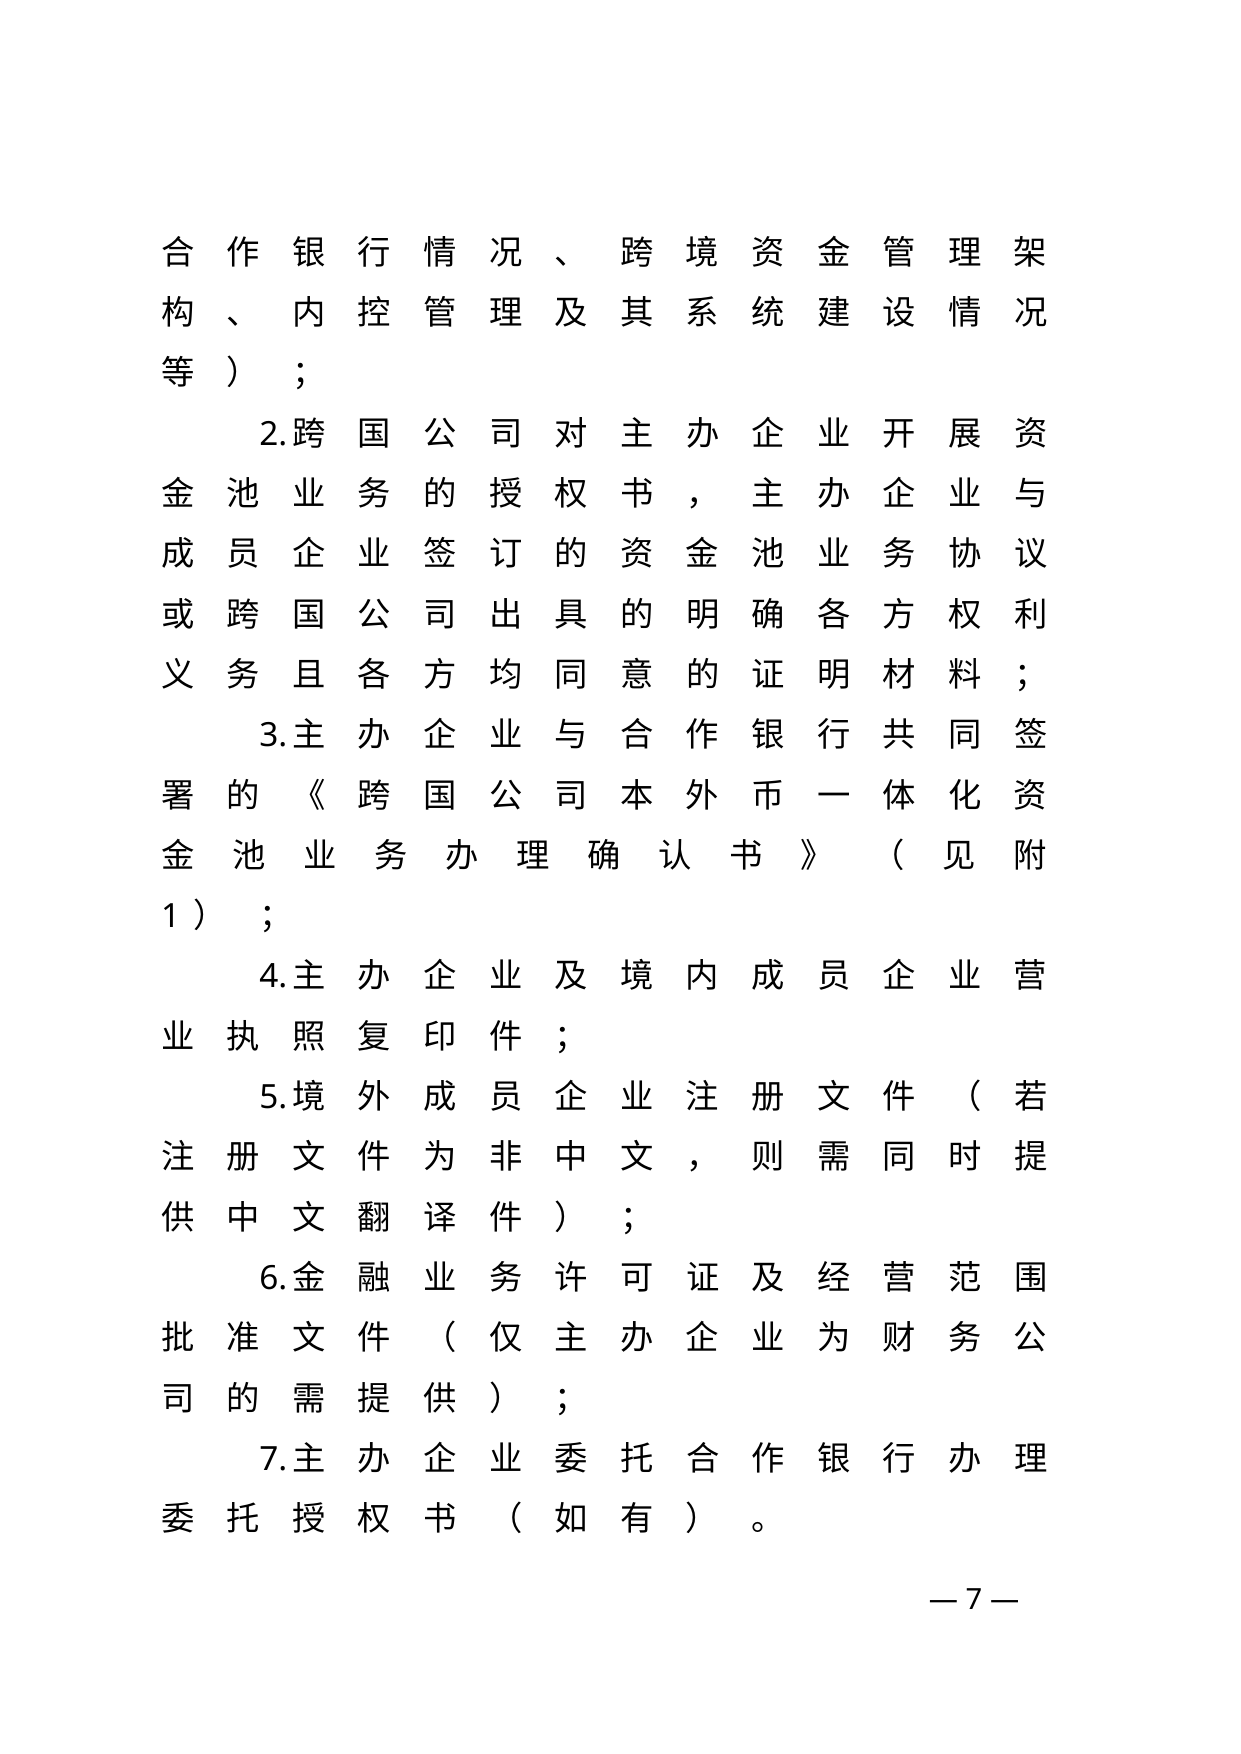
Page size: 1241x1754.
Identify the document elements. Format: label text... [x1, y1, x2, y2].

text 4.主办企业及境内成员企业营业执照复印件； [161, 943, 1079, 1064]
text 3.主办企业与合作银行共同签署的《跨国公司本外币一体化资金池业务办理确认书》（见附1）； [161, 702, 1079, 943]
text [161, 219, 1079, 400]
text 6.金融业务许可证及经营范围批准文件（仅主办企业为财务公司的需提供）； [161, 1245, 1079, 1426]
text 7.主办企业委托合作银行办理委托授权书（如有）。 [161, 1426, 1079, 1546]
text 2.跨国公司对主办企业开展资金池业务的授权书，主办企业与成员企业签订的资金池业务协议或跨国公司出具的明确各方权利义务且各方均同意的证明材料； [161, 400, 1079, 702]
text 5.境外成员企业注册文件（若注册文件为非中文，则需同时提供中文翻译件）； [161, 1064, 1079, 1245]
